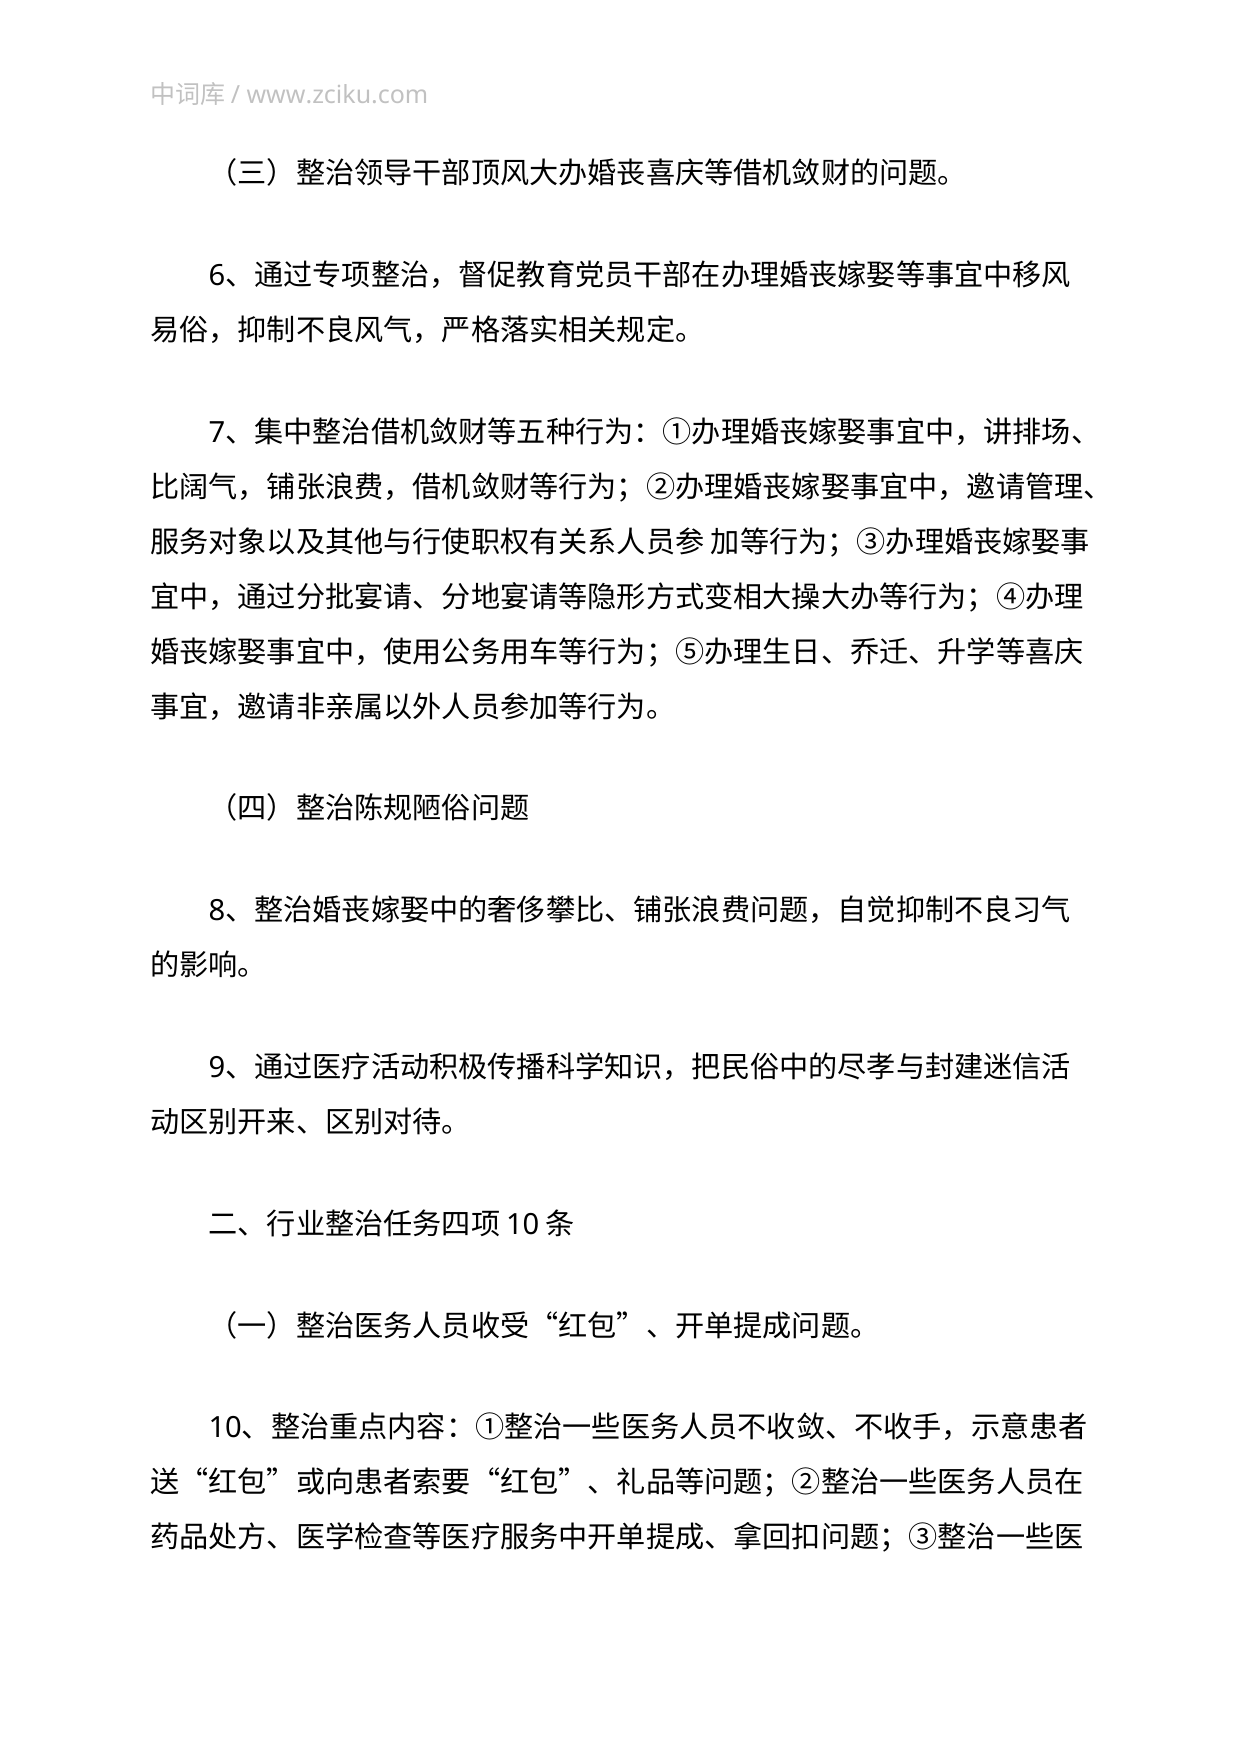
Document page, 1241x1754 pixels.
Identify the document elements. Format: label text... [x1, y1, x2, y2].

text 7、集中整治借机敛财等五种行为：①办理婚丧嫁娶事宜中，讲排场、比阔气，铺张浪费，借机敛财等行为；②办理婚丧嫁娶事宜中，邀请管理、服务对象以及其他与行使职权有关系人员参 加等行为；③办理婚丧嫁娶事宜中，通过分批宴请、分地宴请等隐形方式变相大操大办等行为；④办理婚丧嫁娶事宜中，使用公务用车等行为；⑤办理生日、乔迁、升学等喜庆事宜，邀请非亲属以外人员参加等行为。 [150, 408, 1090, 725]
text （三）整治领导干部顶风大办婚丧喜庆等借机敛财的问题。 [150, 150, 1090, 192]
text （一）整治医务人员收受“红包”、开单提成问题。 [150, 1302, 1090, 1344]
text 8、整治婚丧嫁娶中的奢侈攀比、铺张浪费问题，自觉抑制不良习气的影响。 [150, 887, 1090, 984]
text 二、行业整治任务四项10条 [150, 1200, 1090, 1243]
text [150, 1404, 1090, 1556]
text 6、通过专项整治，督促教育党员干部在办理婚丧嫁娶等事宜中移风易俗，抑制不良风气，严格落实相关规定。 [150, 252, 1090, 349]
text （四）整治陈规陋俗问题 [150, 785, 1090, 827]
text 9、通过医疗活动积极传播科学知识，把民俗中的尽孝与封建迷信活动区别开来、区别对待。 [150, 1043, 1090, 1141]
